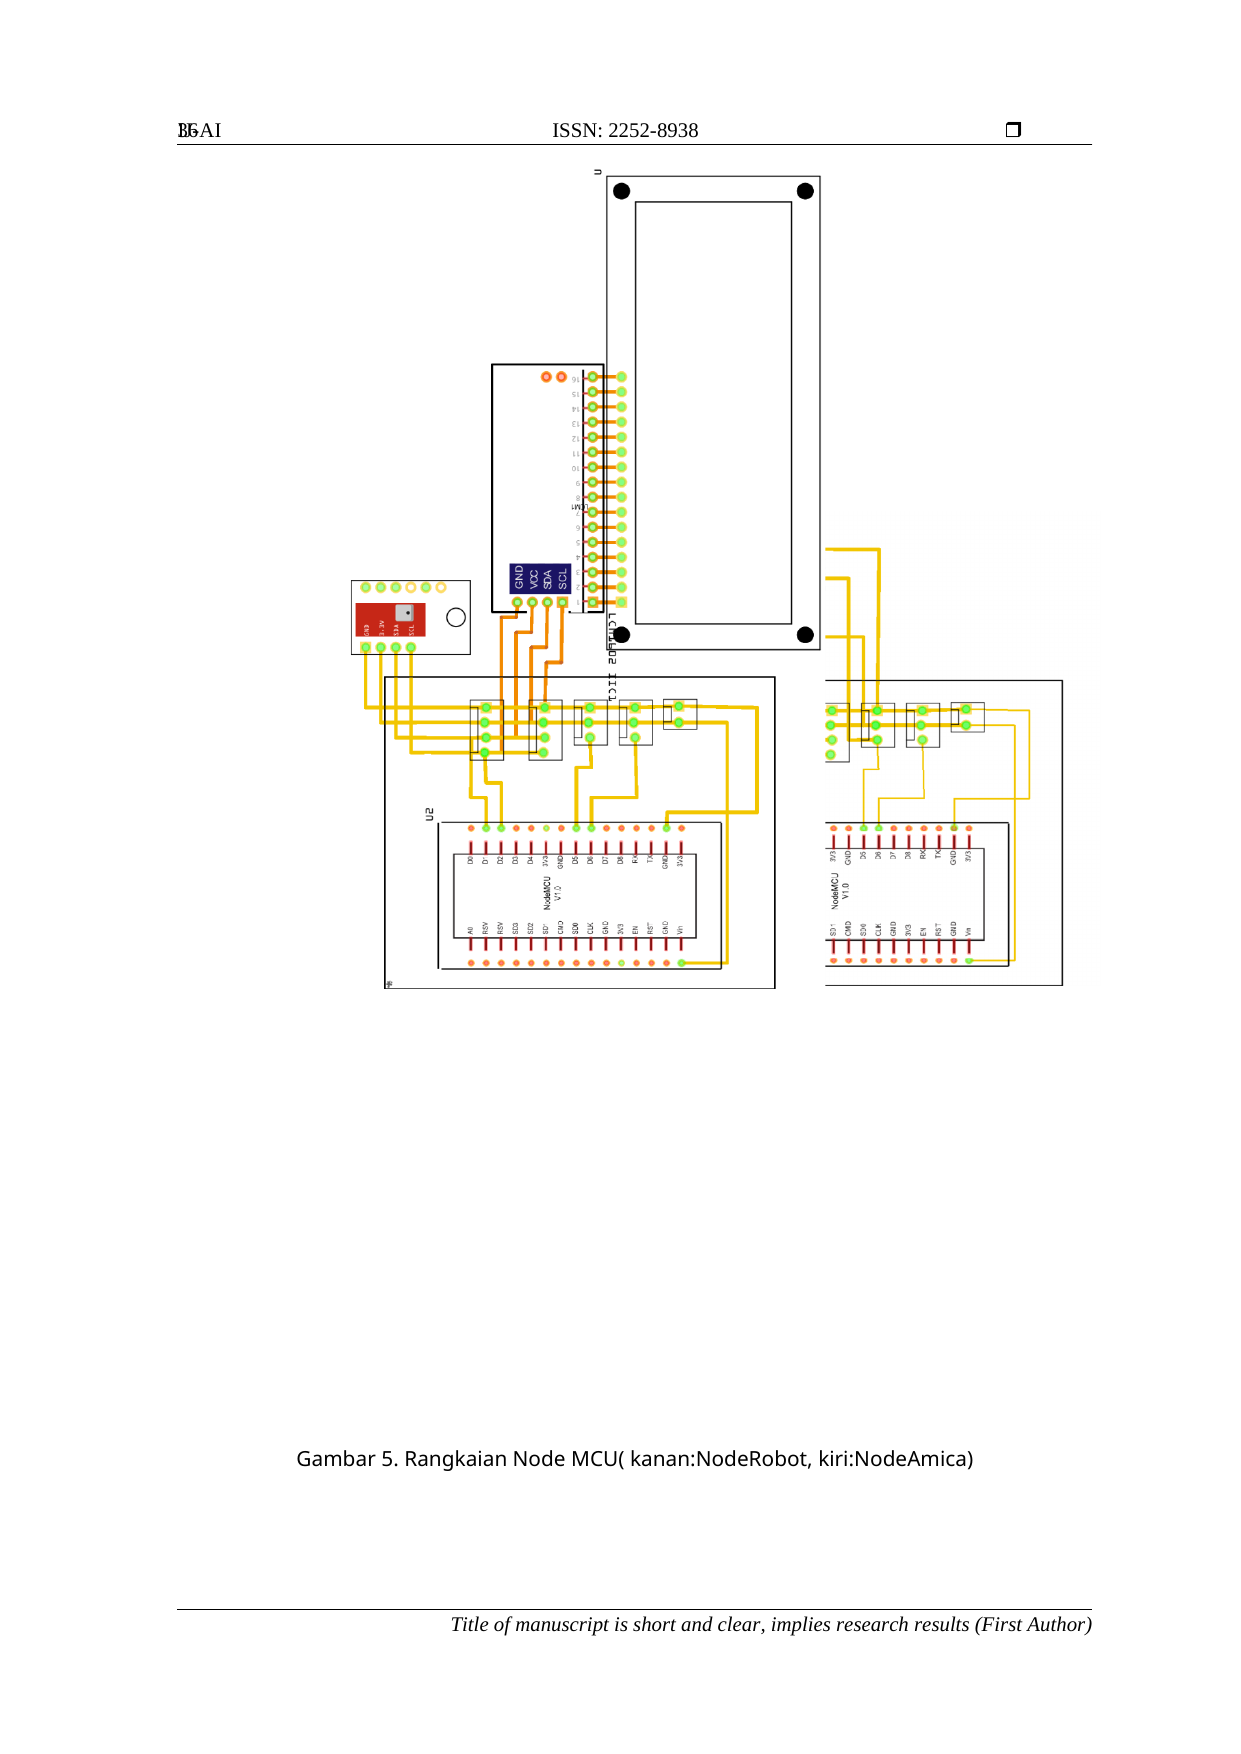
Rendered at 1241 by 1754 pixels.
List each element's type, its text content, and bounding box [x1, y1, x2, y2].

picture [351, 169, 1100, 989]
